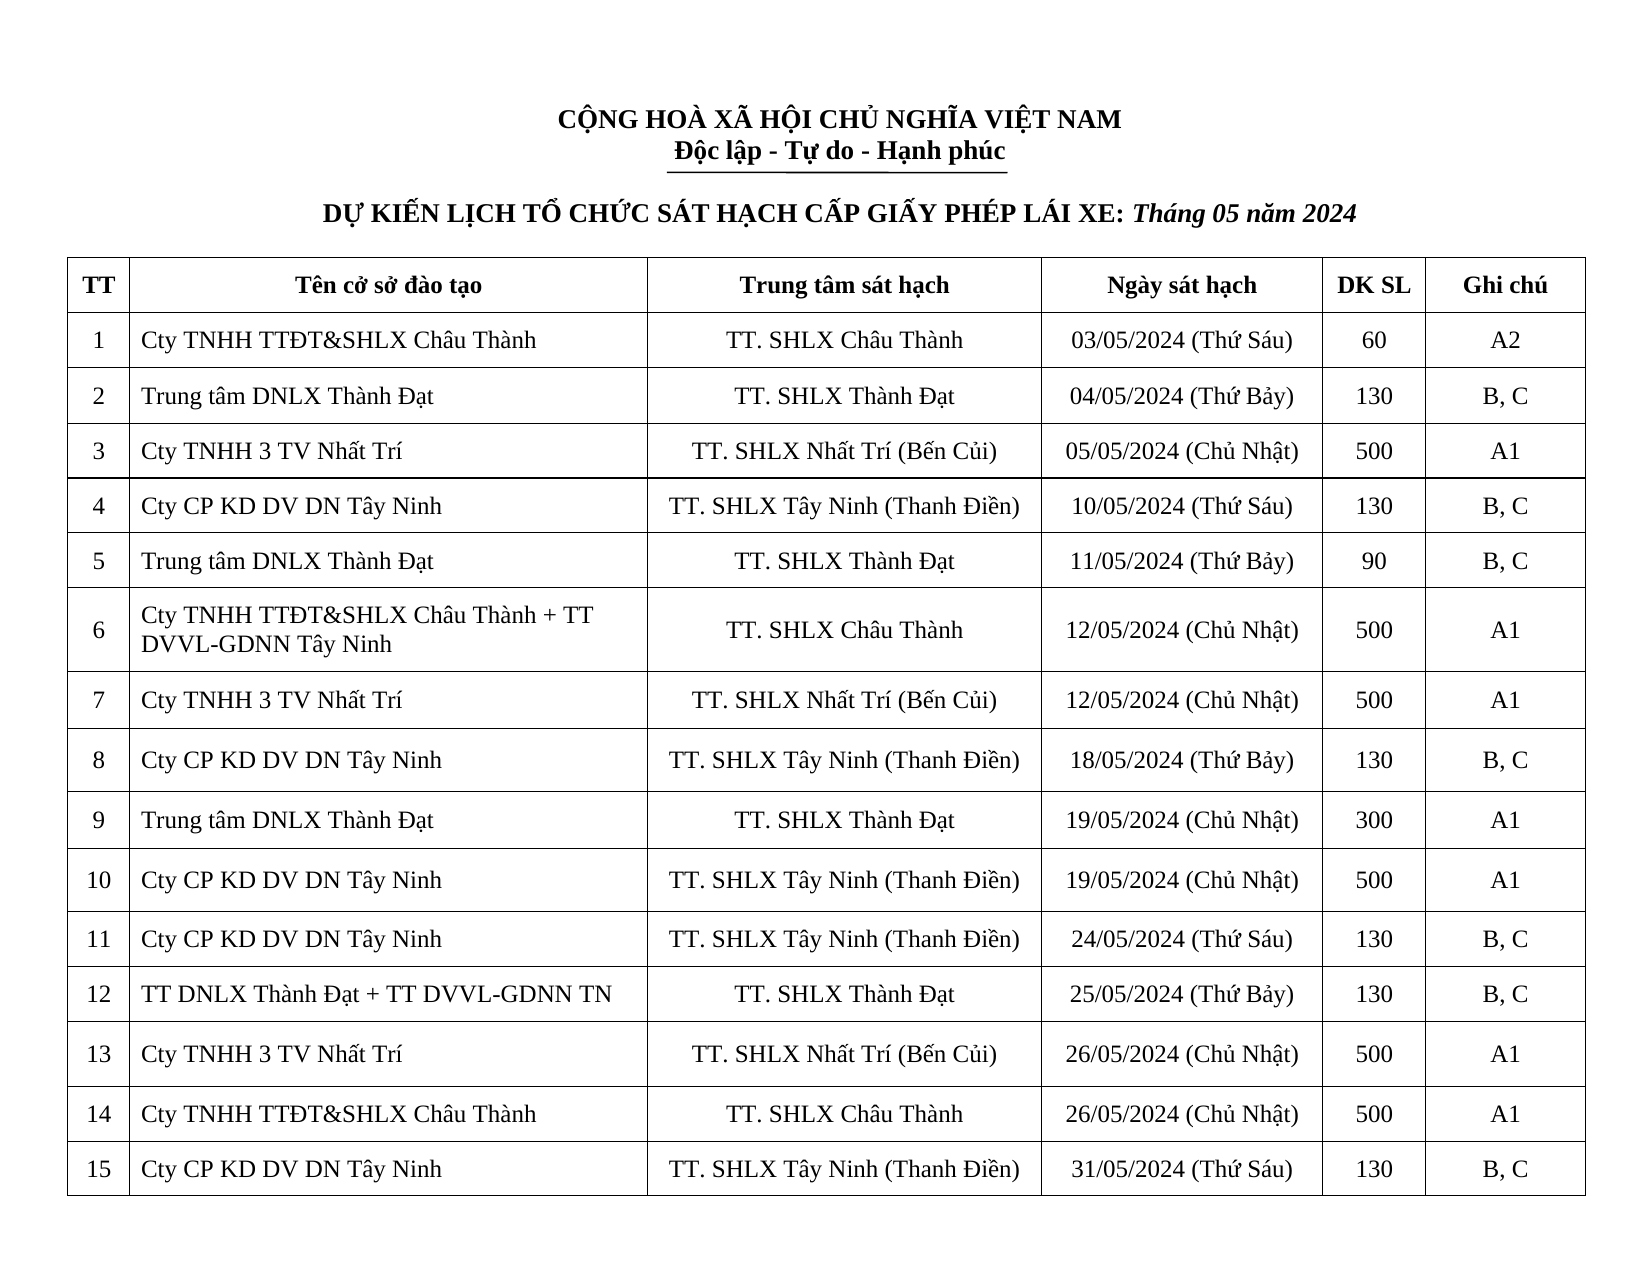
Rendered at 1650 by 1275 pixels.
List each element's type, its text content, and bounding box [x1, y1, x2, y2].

table_cell 26/05/2024 (Chủ Nhật) [1042, 1087, 1322, 1141]
table_cell TT. SHLX Tây Ninh (Thanh Điền) [648, 729, 1041, 791]
table_cell 10/05/2024 (Thứ Sáu) [1042, 479, 1322, 532]
table_cell TT DNLX Thành Đạt + TT DVVL-GDNN TN [130, 967, 647, 1021]
table_cell 130 [1323, 729, 1425, 791]
table_cell TT. SHLX Châu Thành [648, 313, 1041, 367]
text DỰ KIẾN LỊCH TỔ CHỨC SÁT HẠCH CẤP GIẤY PHÉP LÁI XE: Tháng 05 năm 2024 [94, 197, 1585, 228]
table_cell 11 [68, 912, 129, 966]
table_cell 6 [68, 588, 129, 671]
table_cell Cty CP KD DV DN Tây Ninh [130, 849, 647, 911]
table_cell 130 [1323, 967, 1425, 1021]
table_cell Cty TNHH TTĐT&SHLX Châu Thành [130, 313, 647, 367]
table_cell TT. SHLX Tây Ninh (Thanh Điền) [648, 479, 1041, 532]
table_cell Trung tâm DNLX Thành Đạt [130, 368, 647, 423]
table_cell TT. SHLX Thành Đạt [648, 533, 1041, 587]
table_cell 26/05/2024 (Chủ Nhật) [1042, 1022, 1322, 1086]
table_header Ngày sát hạch [1042, 258, 1322, 312]
table_cell B, C [1426, 967, 1585, 1021]
table_cell 03/05/2024 (Thứ Sáu) [1042, 313, 1322, 367]
table_cell Cty CP KD DV DN Tây Ninh [130, 729, 647, 791]
table_cell A1 [1426, 672, 1585, 728]
table_cell 24/05/2024 (Thứ Sáu) [1042, 912, 1322, 966]
table_cell 4 [68, 479, 129, 532]
table_cell 2 [68, 368, 129, 423]
table_header Ghi chú [1426, 258, 1585, 312]
table_cell 500 [1323, 849, 1425, 911]
text Độc lập - Tự do - Hạnh phúc [94, 134, 1585, 166]
table_cell B, C [1426, 533, 1585, 587]
table_cell TT. SHLX Châu Thành [648, 588, 1041, 671]
table_cell 25/05/2024 (Thứ Bảy) [1042, 967, 1322, 1021]
table_cell TT. SHLX Thành Đạt [648, 368, 1041, 423]
table_cell 500 [1323, 1022, 1425, 1086]
table_cell 1 [68, 313, 129, 367]
table_cell 300 [1323, 792, 1425, 848]
table_cell Cty CP KD DV DN Tây Ninh [130, 1142, 647, 1195]
table_cell 5 [68, 533, 129, 587]
table_cell 15 [68, 1142, 129, 1195]
table_cell 18/05/2024 (Thứ Bảy) [1042, 729, 1322, 791]
table_header Trung tâm sát hạch [648, 258, 1041, 312]
table_cell TT. SHLX Thành Đạt [648, 967, 1041, 1021]
table_cell Cty TNHH 3 TV Nhất Trí [130, 672, 647, 728]
table_header DK SL [1323, 258, 1425, 312]
table_cell 13 [68, 1022, 129, 1086]
table_cell A1 [1426, 588, 1585, 671]
table_cell A1 [1426, 424, 1585, 477]
table_cell 500 [1323, 588, 1425, 671]
table_cell 130 [1323, 1142, 1425, 1195]
table_cell A1 [1426, 1022, 1585, 1086]
table_cell B, C [1426, 368, 1585, 423]
table_cell B, C [1426, 479, 1585, 532]
table_cell TT. SHLX Tây Ninh (Thanh Điền) [648, 849, 1041, 911]
table_cell 8 [68, 729, 129, 791]
table_cell 60 [1323, 313, 1425, 367]
table_cell 130 [1323, 479, 1425, 532]
table_cell 04/05/2024 (Thứ Bảy) [1042, 368, 1322, 423]
text CỘNG HOÀ XÃ HỘI CHỦ NGHĨA VIỆT NAM [94, 103, 1585, 134]
table_cell 9 [68, 792, 129, 848]
table_cell A1 [1426, 792, 1585, 848]
table_cell 12/05/2024 (Chủ Nhật) [1042, 672, 1322, 728]
table_header TT [68, 258, 129, 312]
table_cell 10 [68, 849, 129, 911]
table_cell Cty TNHH TTĐT&SHLX Châu Thành [130, 1087, 647, 1141]
table_cell TT. SHLX Tây Ninh (Thanh Điền) [648, 1142, 1041, 1195]
table_cell Cty TNHH 3 TV Nhất Trí [130, 1022, 647, 1086]
table_cell A2 [1426, 313, 1585, 367]
table_cell TT. SHLX Nhất Trí (Bến Củi) [648, 1022, 1041, 1086]
table_cell Cty CP KD DV DN Tây Ninh [130, 912, 647, 966]
table_cell B, C [1426, 1142, 1585, 1195]
table_cell 7 [68, 672, 129, 728]
table_cell Trung tâm DNLX Thành Đạt [130, 533, 647, 587]
table_cell 500 [1323, 424, 1425, 477]
table_cell TT. SHLX Nhất Trí (Bến Củi) [648, 424, 1041, 477]
table_cell 31/05/2024 (Thứ Sáu) [1042, 1142, 1322, 1195]
table_cell 130 [1323, 912, 1425, 966]
table_cell 19/05/2024 (Chủ Nhật) [1042, 849, 1322, 911]
table_cell Cty TNHH TTĐT&SHLX Châu Thành + TT DVVL-GDNN Tây Ninh [130, 588, 647, 671]
table_cell B, C [1426, 912, 1585, 966]
table_cell 500 [1323, 1087, 1425, 1141]
table_cell Cty TNHH 3 TV Nhất Trí [130, 424, 647, 477]
table_cell 12/05/2024 (Chủ Nhật) [1042, 588, 1322, 671]
table_cell TT. SHLX Thành Đạt [648, 792, 1041, 848]
table_cell Trung tâm DNLX Thành Đạt [130, 792, 647, 848]
table_cell B, C [1426, 729, 1585, 791]
table_cell TT. SHLX Nhất Trí (Bến Củi) [648, 672, 1041, 728]
table_cell 3 [68, 424, 129, 477]
table_cell A1 [1426, 849, 1585, 911]
table_cell TT. SHLX Tây Ninh (Thanh Điền) [648, 912, 1041, 966]
table_cell 500 [1323, 672, 1425, 728]
table_cell 14 [68, 1087, 129, 1141]
table_cell 05/05/2024 (Chủ Nhật) [1042, 424, 1322, 477]
table_cell 11/05/2024 (Thứ Bảy) [1042, 533, 1322, 587]
table_cell 19/05/2024 (Chủ Nhật) [1042, 792, 1322, 848]
table_cell 12 [68, 967, 129, 1021]
table_cell 130 [1323, 368, 1425, 423]
table_cell 90 [1323, 533, 1425, 587]
table_header Tên cở sở đào tạo [130, 258, 647, 312]
table_cell Cty CP KD DV DN Tây Ninh [130, 479, 647, 532]
table_cell TT. SHLX Châu Thành [648, 1087, 1041, 1141]
table_cell A1 [1426, 1087, 1585, 1141]
